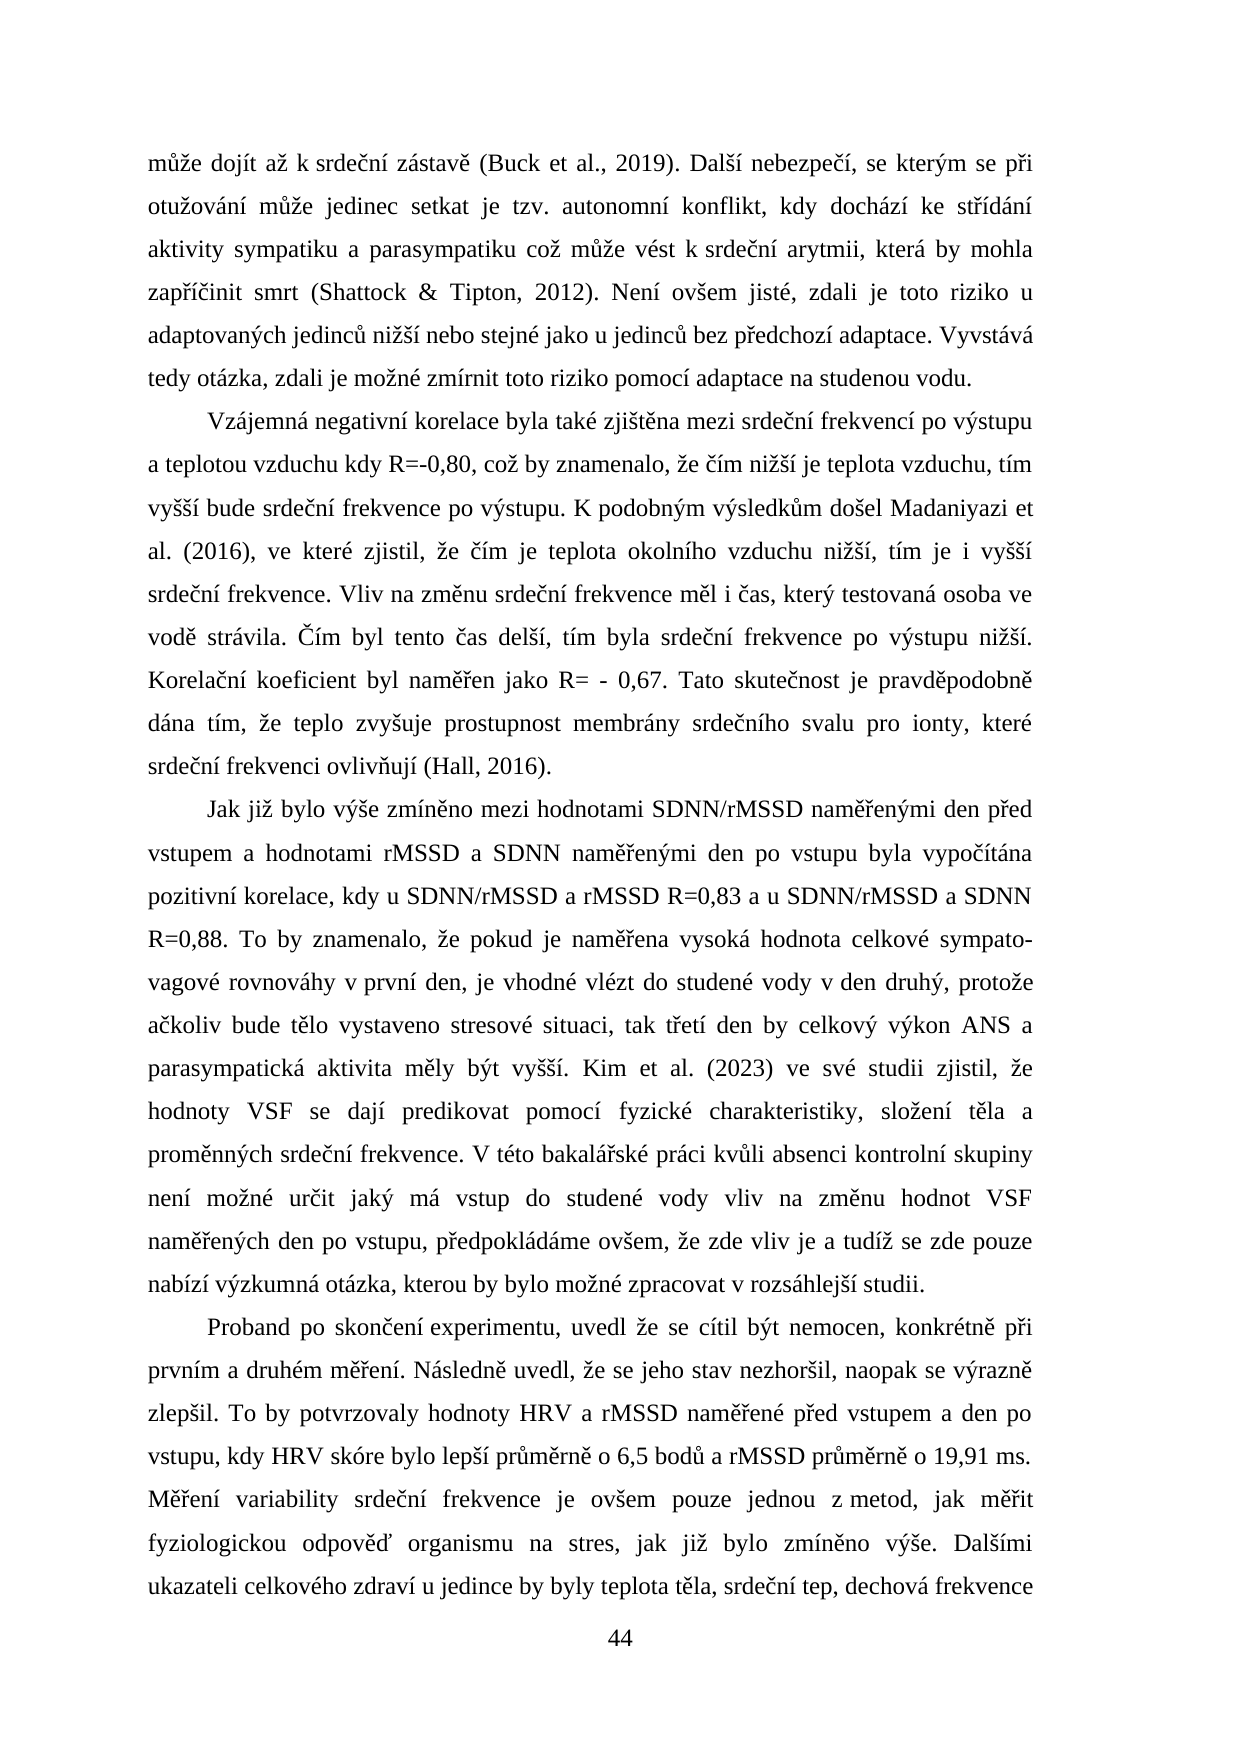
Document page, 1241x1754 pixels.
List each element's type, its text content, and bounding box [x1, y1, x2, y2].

text Vzájemná negativní korelace byla také zjištěna mezi srdeční frekvencí po výstupu a teplotou vzduchu kdy R=-0,80, což by znamenalo, že čím nižší je teplota vzduchu, tím vyšší bude srdeční frekvence po výstupu. K podobným výsledkům došel , ve které zjistil, že čím je teplota okolního vzduchu nižší, tím je i vyšší srdeční frekvence. Vliv na změnu srdeční frekvence měl i čas, který testovaná osoba ve vodě strávila. Čím byl tento čas delší, tím byla srdeční frekvence po výstupu nižší. Korelační koeficient byl naměřen jako R= - 0,67. Tato skutečnost je pravděpodobně dána tím, že teplo zvyšuje prostupnost membrány srdečního svalu pro ionty, které srdeční frekvenci ovlivňují . [148, 406, 1033, 780]
text Jak již bylo výše zmíněno mezi hodnotami SDNN/rMSSD naměřenými den před vstupem a hodnotami rMSSD a SDNN naměřenými den po vstupu byla vypočítána pozitivní korelace, kdy u SDNN/rMSSD a rMSSD R=0,83 a u SDNN/rMSSD a SDNN R=0,88. To by znamenalo, že pokud je naměřena vysoká hodnota celkové sympato-vagové rovnováhy v první den, je vhodné vlézt do studené vody v den druhý, protože ačkoliv bude tělo vystaveno stresové situaci, tak třetí den by celkový výkon ANS a parasympatická aktivita měly být vyšší. ve své studii zjistil, že hodnoty VSF se dají predikovat pomocí fyzické charakteristiky, složení těla a proměnných srdeční frekvence. V této bakalářské práci kvůli absenci kontrolní skupiny není možné určit jaký má vstup do studené vody vliv na změnu hodnot VSF naměřených den po vstupu, předpokládáme ovšem, že zde vliv je a tudíž se zde pouze nabízí výzkumná otázka, kterou by bylo možné zpracovat v rozsáhlejší studii. [148, 794, 1033, 1298]
